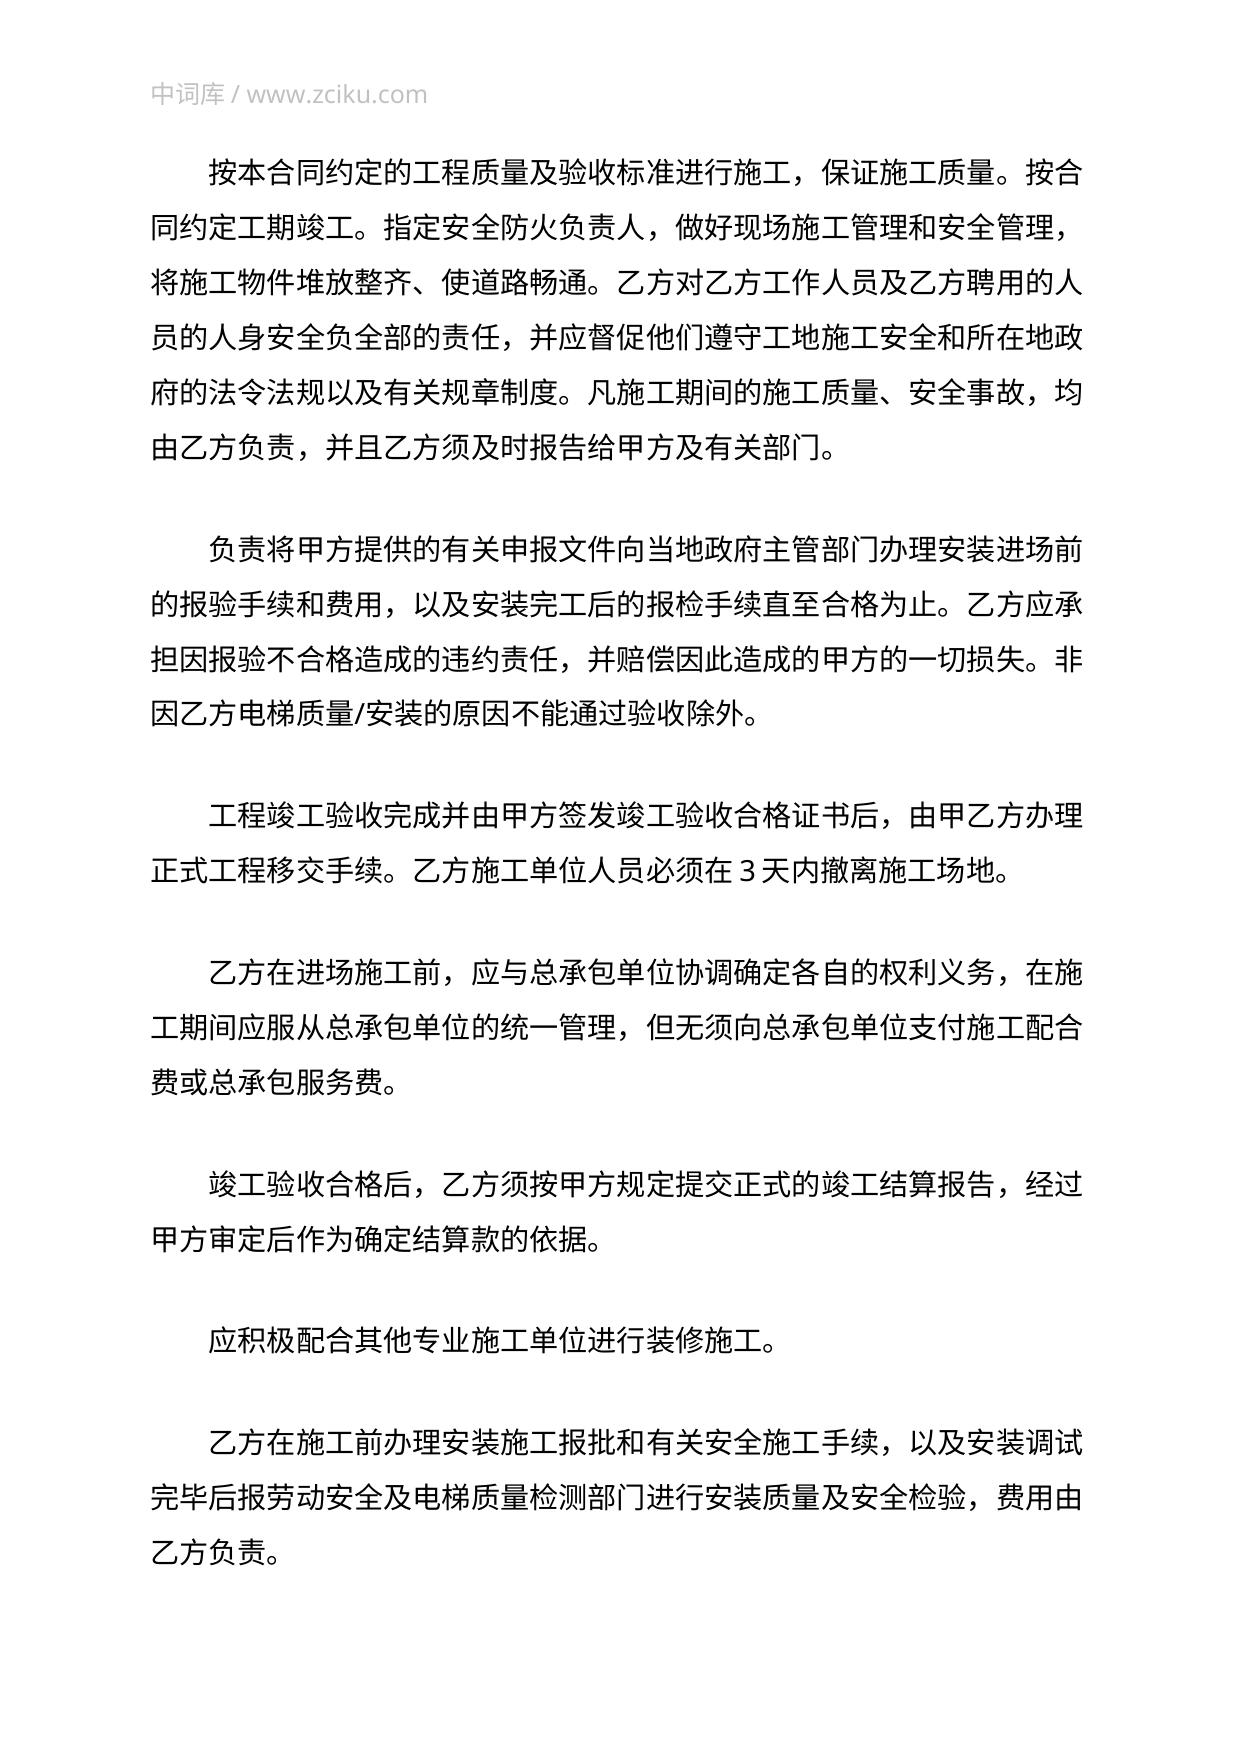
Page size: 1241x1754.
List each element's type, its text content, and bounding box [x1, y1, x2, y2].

text 乙方在进场施工前，应与总承包单位协调确定各自的权利义务，在施工期间应服从总承包单位的统一管理，但无须向总承包单位支付施工配合费或总承包服务费。 [150, 950, 1090, 1102]
text 应积极配合其他专业施工单位进行装修施工。 [150, 1318, 1090, 1360]
text 工程竣工验收完成并由甲方签发竣工验收合格证书后，由甲乙方办理正式工程移交手续。乙方施工单位人员必须在3天内撤离施工场地。 [150, 793, 1090, 890]
text 乙方在施工前办理安装施工报批和有关安全施工手续，以及安装调试完毕后报劳动安全及电梯质量检测部门进行安装质量及安全检验，费用由乙方负责。 [150, 1420, 1090, 1572]
text 竣工验收合格后，乙方须按甲方规定提交正式的竣工结算报告，经过甲方审定后作为确定结算款的依据。 [150, 1161, 1090, 1258]
text 按本合同约定的工程质量及验收标准进行施工，保证施工质量。按合同约定工期竣工。指定安全防火负责人，做好现场施工管理和安全管理，将施工物件堆放整齐、使道路畅通。乙方对乙方工作人员及乙方聘用的人员的人身安全负全部的责任，并应督促他们遵守工地施工安全和所在地政府的法令法规以及有关规章制度。凡施工期间的施工质量、安全事故，均由乙方负责，并且乙方须及时报告给甲方及有关部门。 [150, 150, 1090, 467]
text 负责将甲方提供的有关申报文件向当地政府主管部门办理安装进场前的报验手续和费用，以及安装完工后的报检手续直至合格为止。乙方应承担因报验不合格造成的违约责任，并赔偿因此造成的甲方的一切损失。非因乙方电梯质量/安装的原因不能通过验收除外。 [150, 526, 1090, 733]
